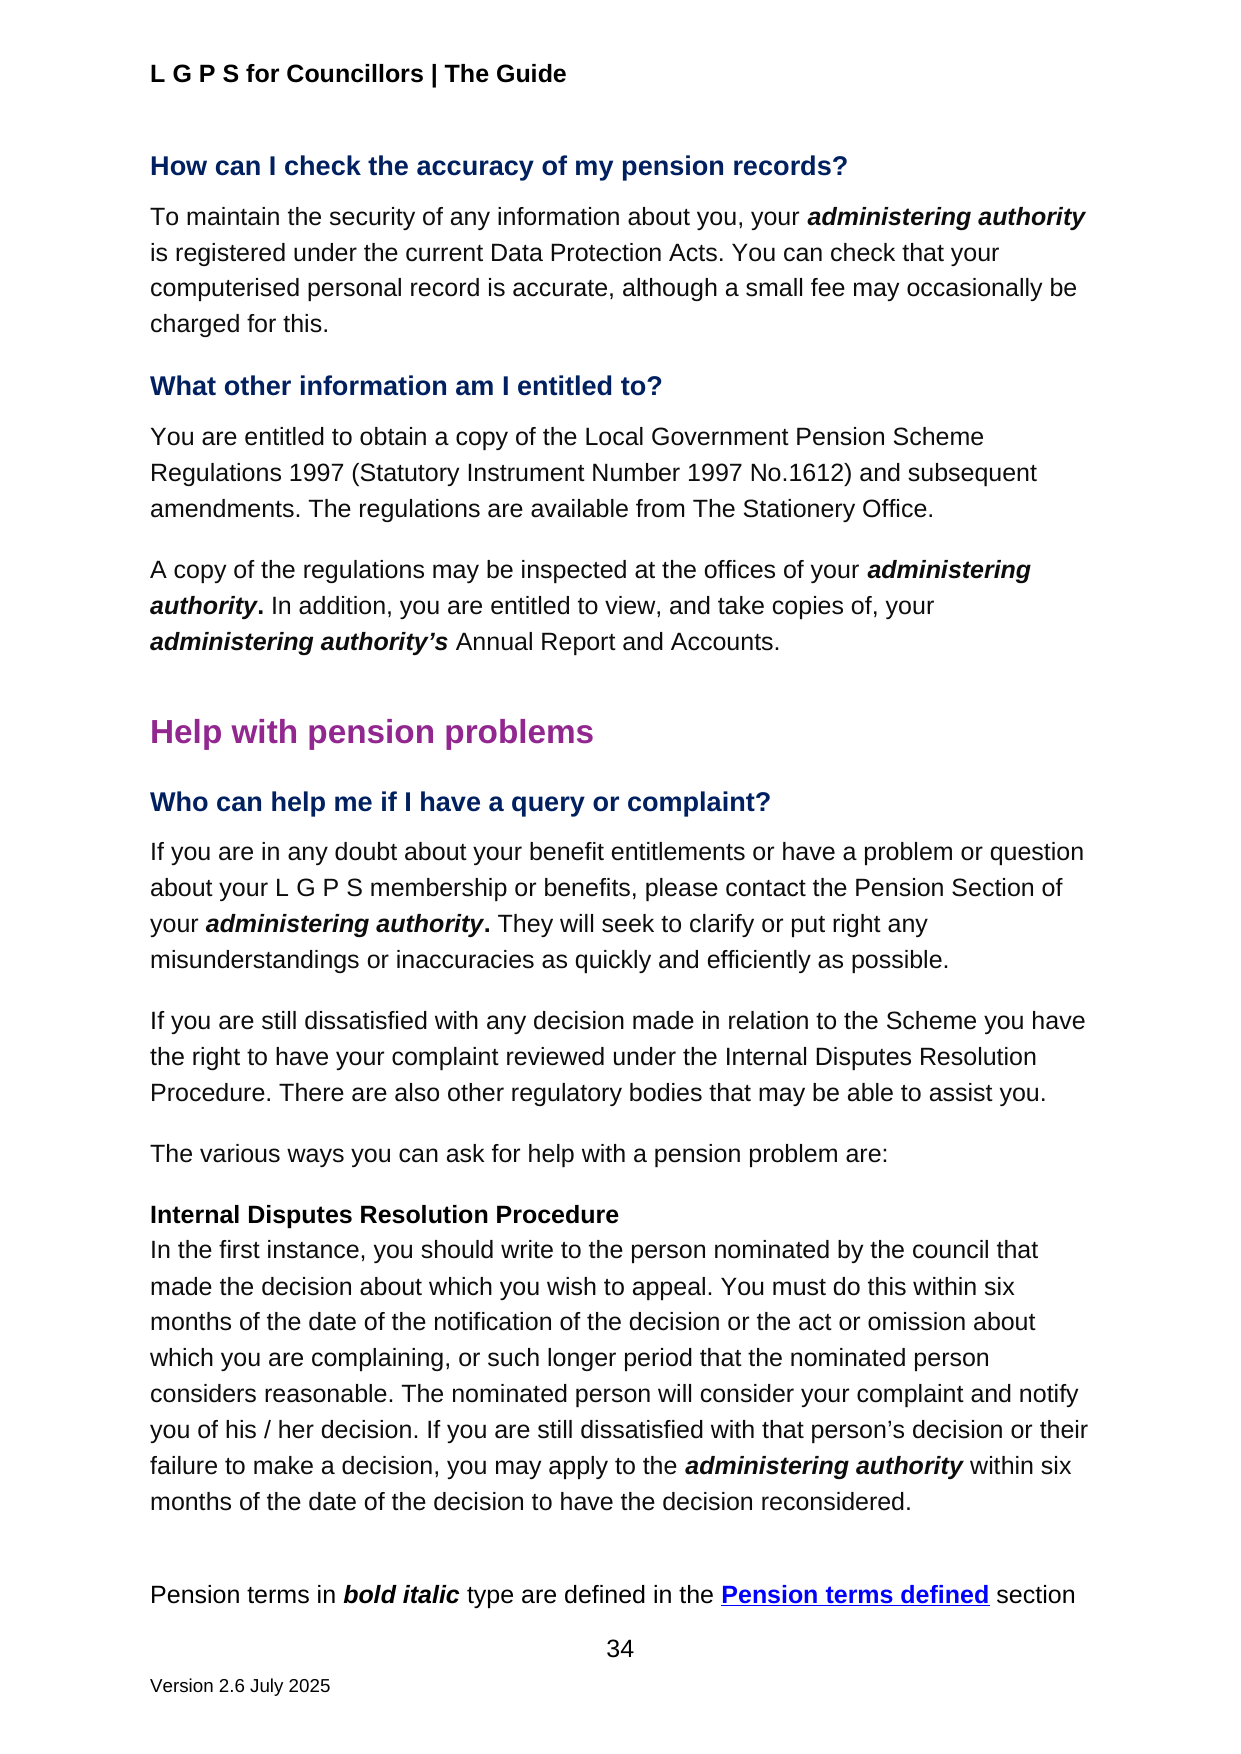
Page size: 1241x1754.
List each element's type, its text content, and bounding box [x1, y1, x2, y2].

text A copy of the regulations may be inspected at the offices of your administering authority. In addition, you are entitled to view, and take copies of, your administering authority’s Annual Report and Accounts. [150, 555, 1090, 655]
text The various ways you can ask for help with a pension problem are: [150, 1139, 1090, 1167]
text If you are still dissatisfied with any decision made in relation to the Scheme you have the right to have your complaint reviewed under the Internal Disputes Resolution Procedure. There are also other regulatory bodies that may be able to assist you. [150, 1006, 1090, 1106]
text You are entitled to obtain a copy of the Local Government Pension Scheme Regulations 1997 (Statutory Instrument Number 1997 No.1612) and subsequent amendments. The regulations are available from The Stationery Office. [150, 422, 1090, 522]
subtitle Who can help me if I have a query or complaint? [150, 786, 1090, 817]
text To maintain the security of any information about you, your administering authority is registered under the current Data Protection Acts. You can check that your computerised personal record is accurate, although a small fee may occasionally be charged for this. [150, 202, 1090, 338]
text In the first instance, you should write to the person nominated by the council that made the decision about which you wish to appeal. You must do this within six months of the date of the notification of the decision or the act or omission about which you are complaining, or such longer period that the nominated person considers reasonable. The nominated person will consider your complaint and notify you of his / her decision. If you are still dissatisfied with that person’s decision or their failure to make a decision, you may apply to the administering authority within six months of the date of the decision to have the decision reconsidered. [150, 1236, 1090, 1516]
subtitle Internal Disputes Resolution Procedure [150, 1199, 1090, 1228]
subtitle How can I check the accuracy of my pension records? [150, 150, 1090, 181]
subtitle Help with pension problems [150, 712, 1090, 751]
text If you are in any doubt about your benefit entitlements or have a problem or question about your L G P S membership or benefits, please contact the Pension Section of your administering authority. They will seek to clarify or put right any misunderstandings or inaccuracies as quickly and efficiently as possible. [150, 837, 1090, 974]
subtitle What other information am I entitled to? [150, 370, 1090, 402]
